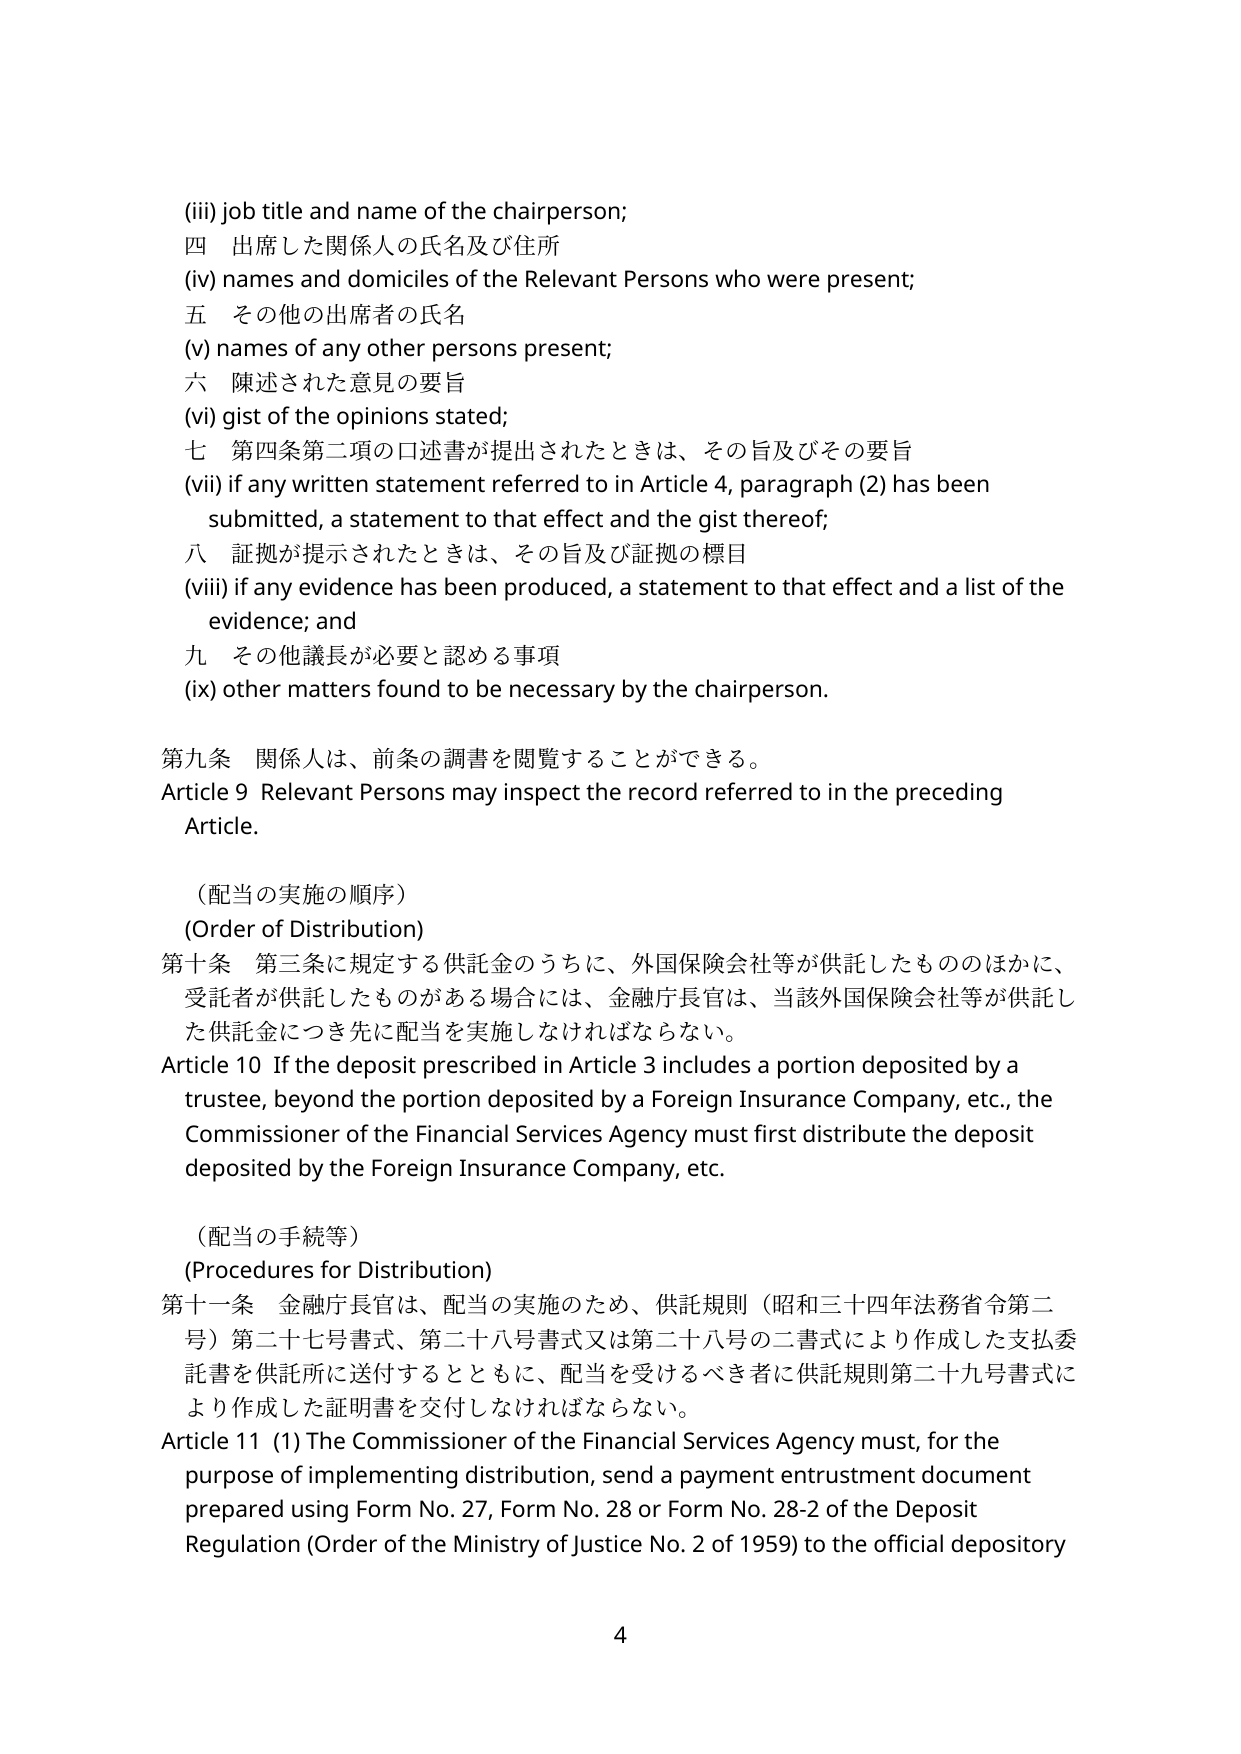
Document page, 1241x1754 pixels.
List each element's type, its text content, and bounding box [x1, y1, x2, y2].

text Article 9 Relevant Persons may inspect the record referred to in the preceding Article. [161, 774, 1079, 843]
text （配当の実施の順序） [184, 877, 1079, 911]
text (ix) other matters found to be necessary by the chairperson. [184, 672, 1079, 706]
text 四 出席した関係人の氏名及び住所 [184, 228, 1079, 262]
text (Order of Distribution) [184, 911, 1079, 945]
text Article 10 If the deposit prescribed in Article 3 includes a portion deposited by a trustee, beyond the portion deposited by a Foreign Insurance Company, etc., the Commissioner of the Financial Services Agency must first distribute the deposit deposited by the Foreign Insurance Company, etc. [161, 1048, 1079, 1184]
text (iv) names and domiciles of the Relevant Persons who were present; [184, 262, 1079, 296]
text (vi) gist of the opinions stated; [184, 399, 1079, 433]
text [161, 1424, 1079, 1560]
text 第十条 第三条に規定する供託金のうちに、外国保険会社等が供託したもののほかに、受託者が供託したものがある場合には、金融庁長官は、当該外国保険会社等が供託した供託金につき先に配当を実施しなければならない。 [161, 945, 1079, 1048]
text 五 その他の出席者の氏名 [184, 296, 1079, 330]
text 第十一条 金融庁長官は、配当の実施のため、供託規則（昭和三十四年法務省令第二号）第二十七号書式、第二十八号書式又は第二十八号の二書式により作成した支払委託書を供託所に送付するとともに、配当を受けるべき者に供託規則第二十九号書式により作成した証明書を交付しなければならない。 [161, 1287, 1079, 1424]
text 八 証拠が提示されたときは、その旨及び証拠の標目 [184, 535, 1079, 569]
text (vii) if any written statement referred to in Article 4, paragraph (2) has been submitted, a statement to that effect and the gist thereof; [184, 467, 1079, 535]
text 六 陳述された意見の要旨 [184, 364, 1079, 399]
text (Procedures for Distribution) [184, 1253, 1079, 1287]
text 九 その他議長が必要と認める事項 [184, 638, 1079, 672]
text 七 第四条第二項の口述書が提出されたときは、その旨及びその要旨 [184, 433, 1079, 467]
text （配当の手続等） [184, 1219, 1079, 1253]
text (v) names of any other persons present; [184, 330, 1079, 364]
text 第九条 関係人は、前条の調書を閲覧することができる。 [161, 740, 1079, 774]
text (iii) job title and name of the chairperson; [184, 194, 1079, 228]
text (viii) if any evidence has been produced, a statement to that effect and a list of the evidence; and [184, 569, 1079, 638]
